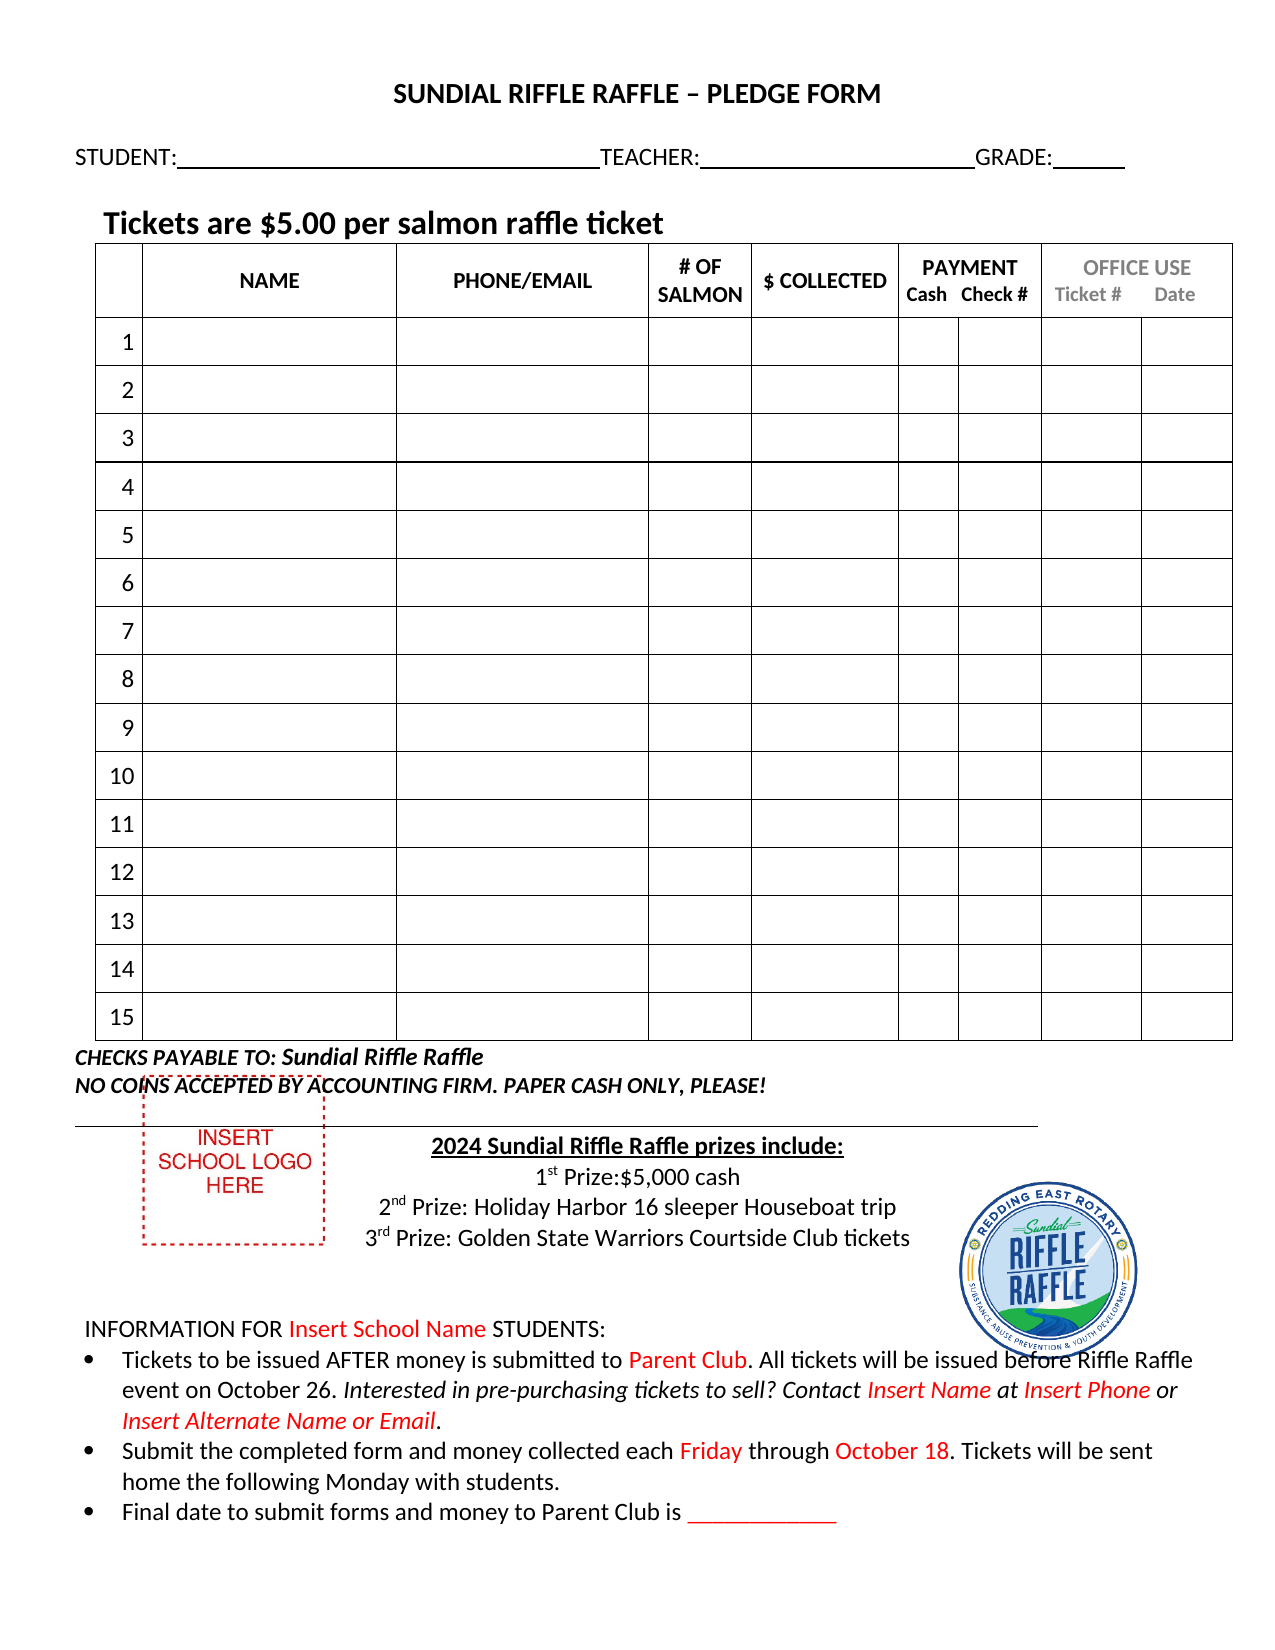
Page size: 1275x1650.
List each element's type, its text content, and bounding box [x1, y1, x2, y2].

text NO COINS ACCEPTED BY ACCOUNTING FIRM. PAPER CASH ONLY, PLEASE! [75, 1072, 1200, 1100]
table_cell [1142, 993, 1232, 1040]
table_cell [752, 848, 898, 895]
table_cell [899, 511, 958, 558]
table_cell [959, 318, 1041, 365]
table_cell 10 [96, 752, 142, 799]
table_cell [649, 896, 751, 944]
table_cell [397, 848, 648, 895]
text 3rd Prize: Golden State Warriors Courtside Club tickets [75, 1222, 1200, 1252]
table_cell 11 [96, 800, 142, 847]
table_cell [397, 607, 648, 654]
table_cell 7 [96, 607, 142, 654]
table_cell 4 [96, 463, 142, 509]
table_cell [899, 896, 958, 944]
table_cell [959, 993, 1041, 1040]
table_cell [397, 896, 648, 944]
table_cell [397, 559, 648, 606]
table_cell 2 [96, 366, 142, 413]
table_cell [959, 800, 1041, 847]
table_cell [1042, 559, 1141, 606]
table_cell [752, 559, 898, 606]
table_cell [1142, 366, 1232, 413]
list Tickets to be issued AFTER money is submitted to Parent Club. All tickets will be issued before Riffle Raffle event on October 26. Interested in pre-purchasing tickets to sell? Contact Insert Name at Insert Phone or Insert Alternate Name or Email. [84, 1344, 1200, 1435]
table_cell [959, 655, 1041, 702]
table_cell [1142, 511, 1232, 558]
table_cell [959, 366, 1041, 413]
table_cell [1042, 993, 1141, 1040]
table_cell [649, 655, 751, 702]
table_cell 12 [96, 848, 142, 895]
text 2nd Prize: Holiday Harbor 16 sleeper Houseboat trip [75, 1191, 1200, 1222]
table_cell [397, 366, 648, 413]
table_cell 9 [96, 704, 142, 751]
table_cell [143, 607, 396, 654]
table_cell [1142, 848, 1232, 895]
table_cell [649, 414, 751, 461]
table_header $ COLLECTED [752, 244, 898, 317]
table_cell [899, 945, 958, 992]
table_cell [899, 800, 958, 847]
table_cell [899, 752, 958, 799]
table_cell [1042, 463, 1141, 509]
table_cell [1042, 704, 1141, 751]
table_cell [649, 704, 751, 751]
table_cell [899, 463, 958, 509]
table_cell [397, 800, 648, 847]
table_cell [1142, 414, 1232, 461]
table_cell [899, 414, 958, 461]
table_cell [959, 559, 1041, 606]
table_cell [1042, 414, 1141, 461]
table_cell [649, 752, 751, 799]
table_header [96, 244, 142, 317]
table_cell [143, 511, 396, 558]
table_cell [1142, 607, 1232, 654]
table_cell [959, 511, 1041, 558]
table_cell [752, 655, 898, 702]
table_header NAME [143, 244, 396, 317]
table_cell [1042, 366, 1141, 413]
table_cell [899, 366, 958, 413]
table_cell [143, 993, 396, 1040]
table_cell [649, 945, 751, 992]
table_cell [1042, 511, 1141, 558]
table_cell [899, 607, 958, 654]
table_cell [143, 896, 396, 944]
table_cell [143, 463, 396, 509]
table_cell [899, 993, 958, 1040]
table_cell 13 [96, 896, 142, 944]
table_cell 14 [96, 945, 142, 992]
table_cell [899, 559, 958, 606]
table_cell [143, 752, 396, 799]
table_cell 6 [96, 559, 142, 606]
table_cell [959, 704, 1041, 751]
table_cell [899, 318, 958, 365]
table_header OFFICE USE Ticket # Date [1042, 244, 1232, 317]
table_cell [959, 848, 1041, 895]
table_cell [143, 704, 396, 751]
table_cell [649, 607, 751, 654]
table_cell [752, 414, 898, 461]
table_cell [1142, 945, 1232, 992]
table_cell [1042, 607, 1141, 654]
table_cell [649, 848, 751, 895]
table_cell [649, 800, 751, 847]
table_cell [752, 993, 898, 1040]
list Final date to submit forms and money to Parent Club is ____________ [84, 1496, 1200, 1527]
table_cell [143, 318, 396, 365]
table_cell [1142, 704, 1232, 751]
table_cell [397, 511, 648, 558]
table_cell [649, 463, 751, 509]
table_cell [752, 752, 898, 799]
text 1st Prize:$5,000 cash [75, 1161, 1200, 1191]
table_cell [752, 945, 898, 992]
table_cell [649, 559, 751, 606]
table_cell [959, 414, 1041, 461]
table_cell [752, 704, 898, 751]
text Tickets are $5.00 per salmon raffle ticket [75, 202, 1200, 243]
table_cell [899, 704, 958, 751]
table_cell [752, 318, 898, 365]
table_cell [1142, 896, 1232, 944]
table_cell [1042, 945, 1141, 992]
table_cell [899, 848, 958, 895]
table_cell [1142, 800, 1232, 847]
table_header PAYMENT Cash Check # [899, 244, 1041, 317]
table_header # OF SALMON [649, 244, 751, 317]
table_cell [752, 463, 898, 509]
table_cell [959, 896, 1041, 944]
table_cell [1142, 463, 1232, 509]
table_cell [397, 414, 648, 461]
table_cell [752, 800, 898, 847]
table_cell [649, 511, 751, 558]
table_cell 1 [96, 318, 142, 365]
table_cell 15 [96, 993, 142, 1040]
table_cell [143, 559, 396, 606]
text 2024 Sundial Riffle Raffle prizes include: [75, 1130, 1200, 1161]
table_cell [1042, 896, 1141, 944]
table_cell [143, 848, 396, 895]
table_cell [143, 945, 396, 992]
table_cell [752, 511, 898, 558]
table_cell 3 [96, 414, 142, 461]
table_cell [1042, 800, 1141, 847]
table_cell [143, 366, 396, 413]
table_cell [397, 752, 648, 799]
table_cell [649, 993, 751, 1040]
table_cell [397, 993, 648, 1040]
table_cell [1142, 752, 1232, 799]
table_cell [397, 318, 648, 365]
table_cell [649, 318, 751, 365]
table_cell [752, 366, 898, 413]
table_cell [397, 945, 648, 992]
table_cell [1142, 318, 1232, 365]
table_cell [899, 655, 958, 702]
table_cell [959, 945, 1041, 992]
table_cell [752, 607, 898, 654]
table_cell [1042, 752, 1141, 799]
text CHECKS PAYABLE TO: Sundial Riffle Raffle [75, 1041, 1200, 1072]
table_cell [1042, 848, 1141, 895]
table_cell [143, 800, 396, 847]
table_cell [397, 463, 648, 509]
table_cell [959, 607, 1041, 654]
table_cell [1142, 655, 1232, 702]
picture [954, 1252, 1143, 1313]
table_cell [959, 752, 1041, 799]
table_cell [143, 655, 396, 702]
picture [140, 1100, 328, 1126]
table_cell [397, 655, 648, 702]
text STUDENT: TEACHER: GRADE: [75, 141, 1200, 172]
table_cell [1042, 318, 1141, 365]
table_header PHONE/EMAIL [397, 244, 648, 317]
table_cell [1142, 559, 1232, 606]
table_cell [397, 704, 648, 751]
table_cell [649, 366, 751, 413]
list Submit the completed form and money collected each Friday through October 18. Tickets will be sent home the following Monday with students. [84, 1435, 1200, 1496]
table_cell [959, 463, 1041, 509]
table_cell [752, 896, 898, 944]
text INFORMATION FOR Insert School Name STUDENTS: [84, 1313, 1200, 1344]
table_cell 5 [96, 511, 142, 558]
table_cell [1042, 655, 1141, 702]
table_cell [143, 414, 396, 461]
table_cell 8 [96, 655, 142, 702]
